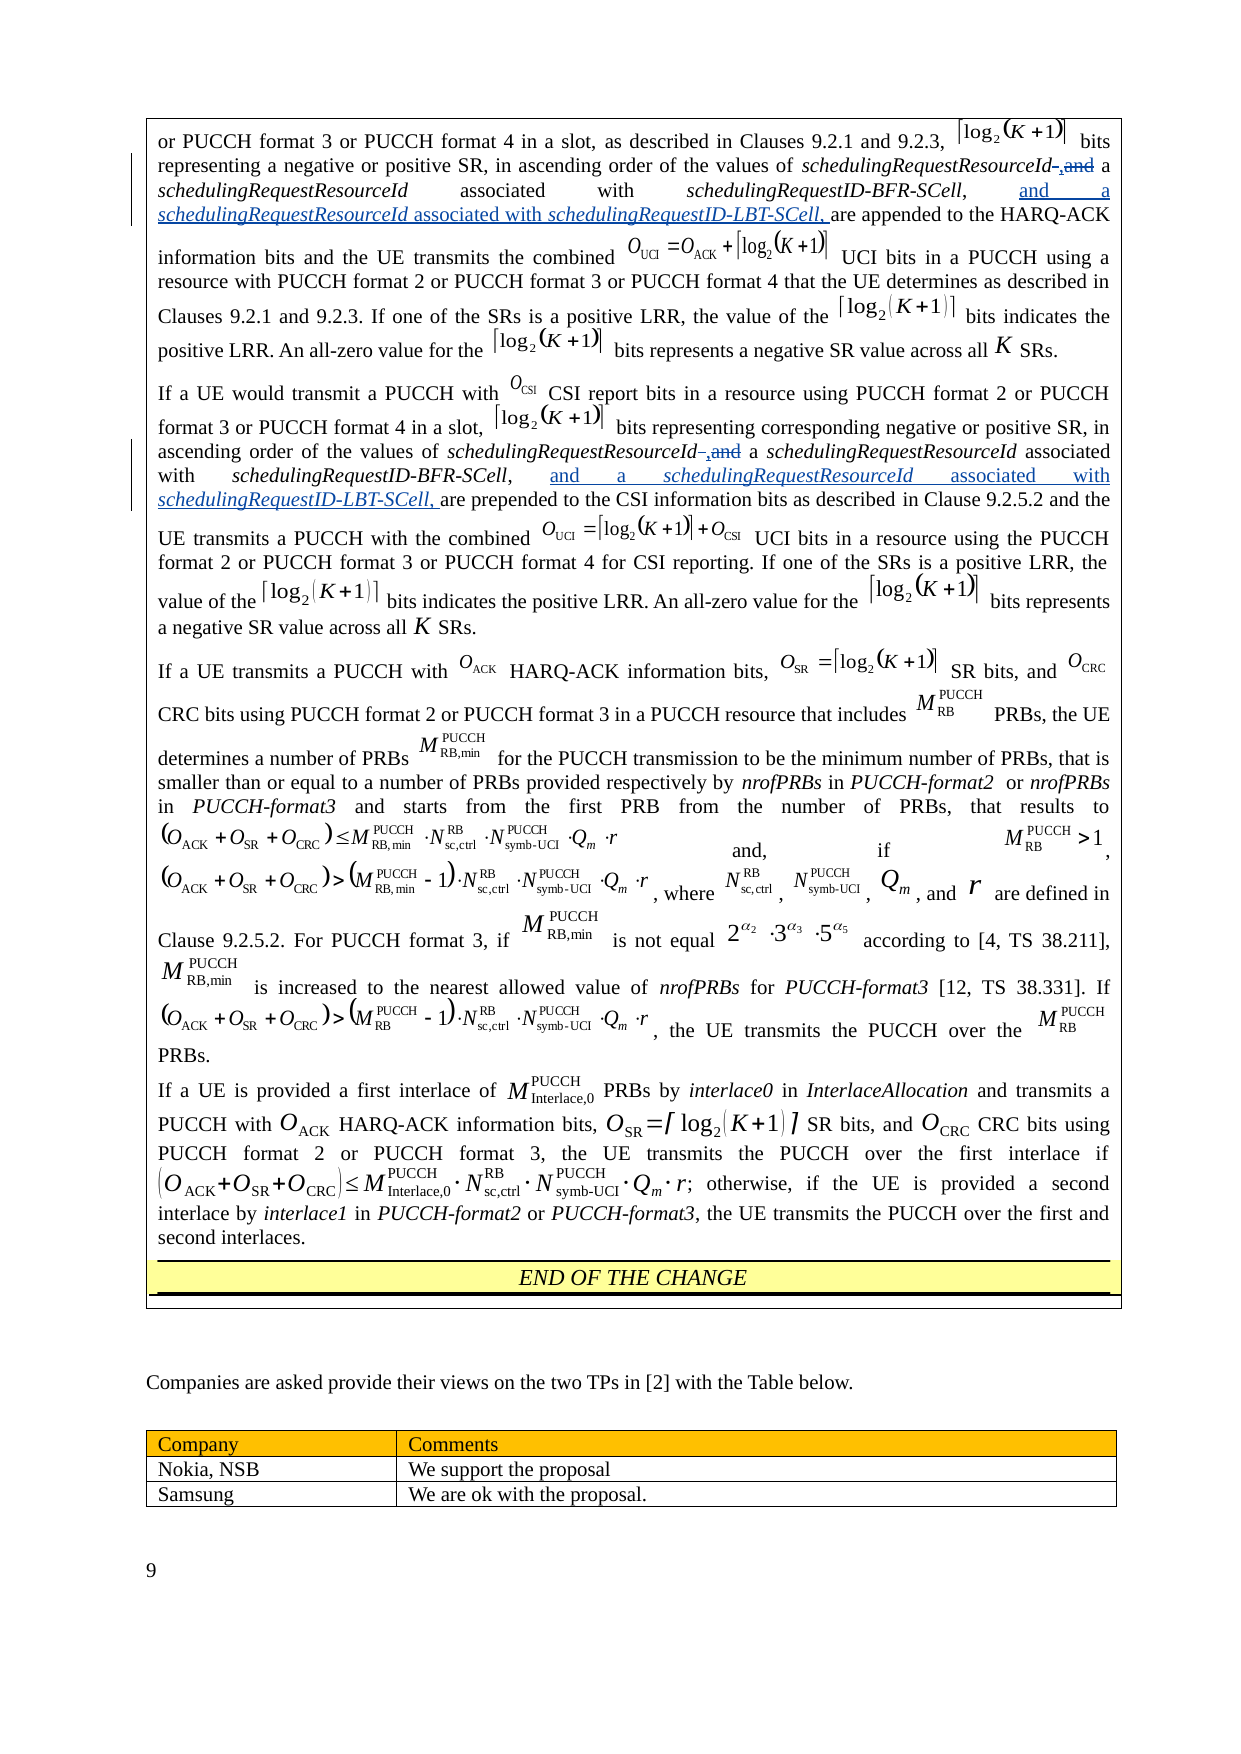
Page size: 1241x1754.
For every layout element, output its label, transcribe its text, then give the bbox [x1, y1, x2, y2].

table_cell We support the proposal [397, 1457, 1116, 1481]
table_header Company [147, 1431, 396, 1456]
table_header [147, 119, 1121, 1260]
text Companies are asked provide their views on the two TPs in [2] with the Table below. [146, 1370, 1122, 1394]
table_header Comments [397, 1431, 1116, 1456]
table_cell Nokia, NSB [147, 1457, 396, 1481]
table_cell We are ok with the proposal. [397, 1482, 1116, 1506]
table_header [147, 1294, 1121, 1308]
table_cell Samsung [147, 1482, 396, 1506]
